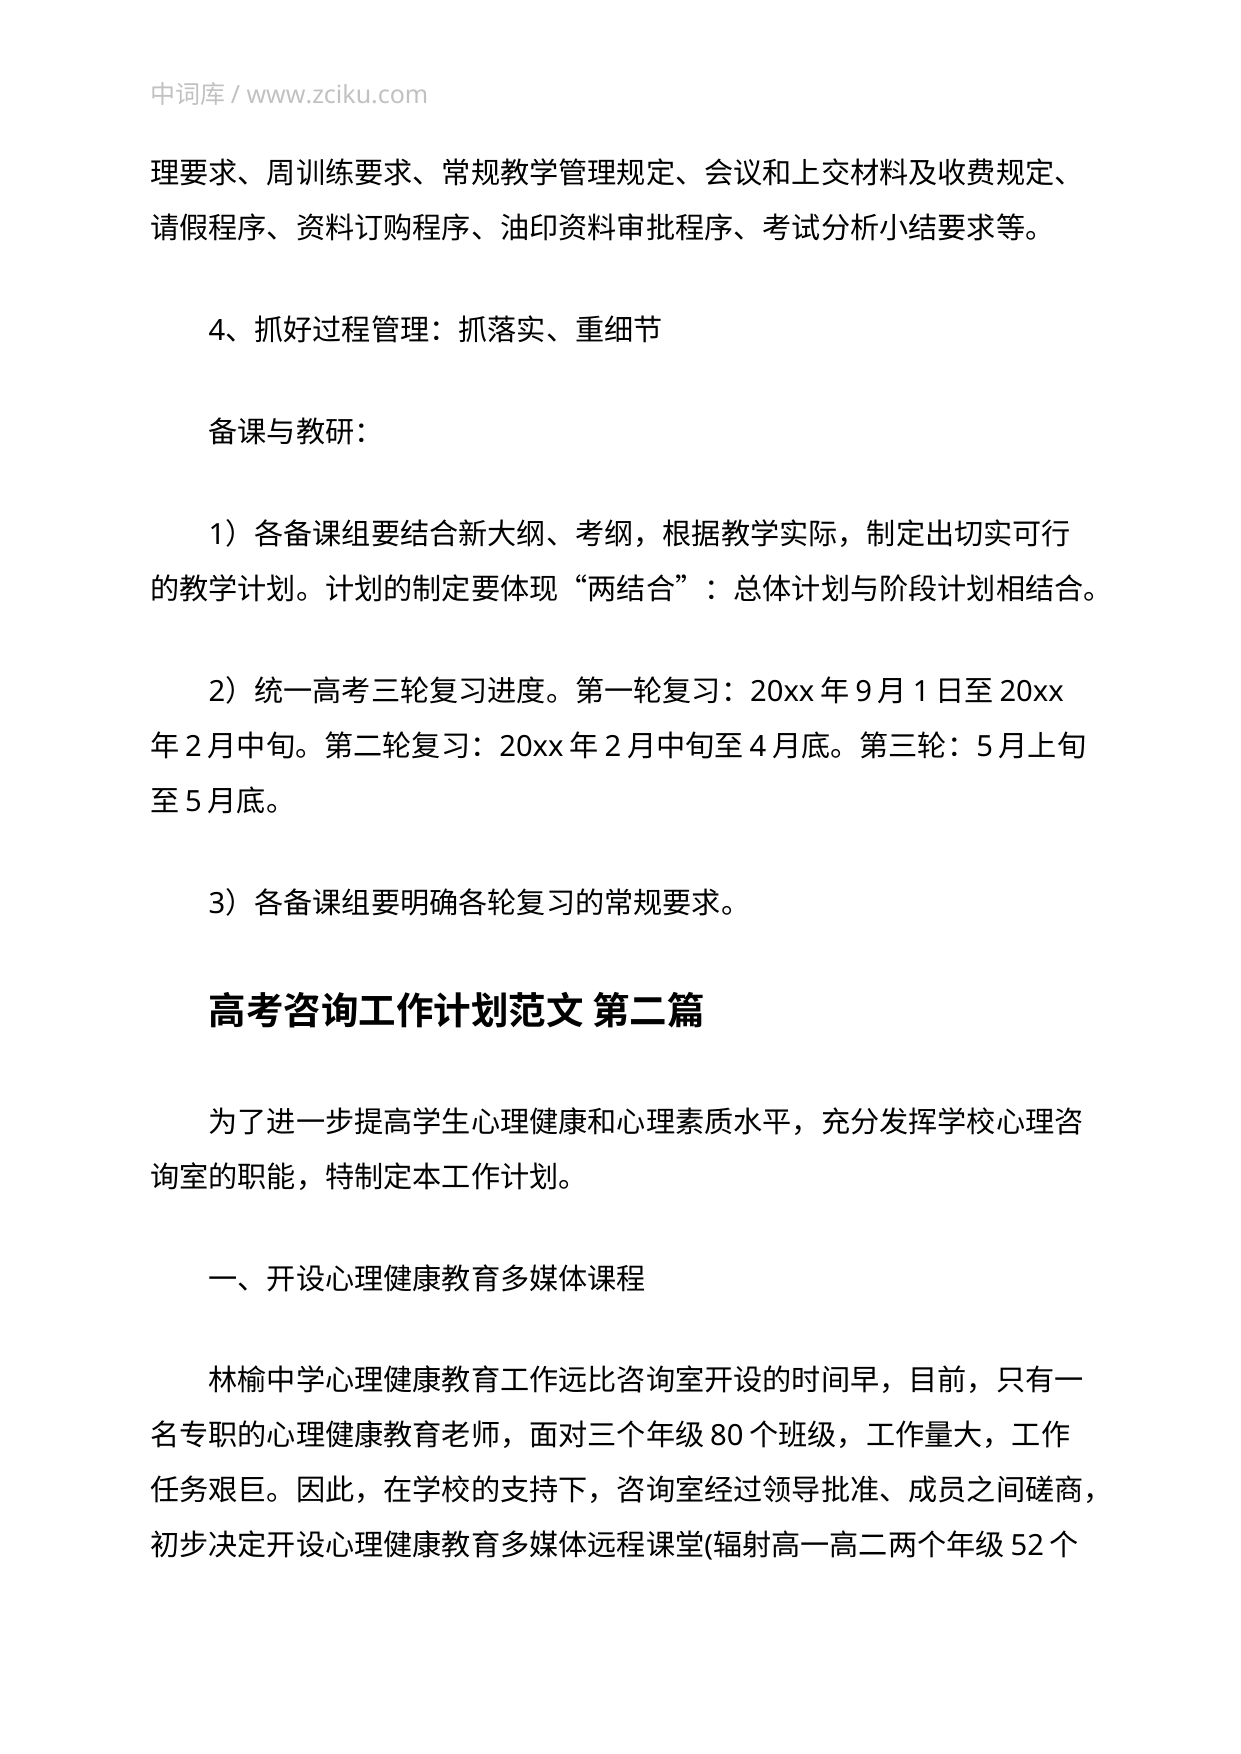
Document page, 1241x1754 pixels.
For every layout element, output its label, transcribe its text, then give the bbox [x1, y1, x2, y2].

text 为了进一步提高学生心理健康和心理素质水平，充分发挥学校心理咨询室的职能，特制定本工作计划。 [150, 1098, 1090, 1196]
text 2）统一高考三轮复习进度。第一轮复习：20xx年9月1日至20xx年2月中旬。第二轮复习：20xx年2月中旬至4月底。第三轮：5月上旬至5月底。 [150, 667, 1090, 819]
text 1）各备课组要结合新大纲、考纲，根据教学实际，制定出切实可行的教学计划。计划的制定要体现“两结合”：总体计划与阶段计划相结合。 [150, 510, 1090, 608]
text 3）各备课组要明确各轮复习的常规要求。 [150, 879, 1090, 922]
text 一、开设心理健康教育多媒体课程 [150, 1255, 1090, 1297]
text 备课与教研： [150, 409, 1090, 451]
text 4、抓好过程管理：抓落实、重细节 [150, 307, 1090, 349]
text 高考咨询工作计划范文 第二篇 [150, 981, 1090, 1035]
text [150, 150, 1090, 247]
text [150, 1357, 1090, 1564]
